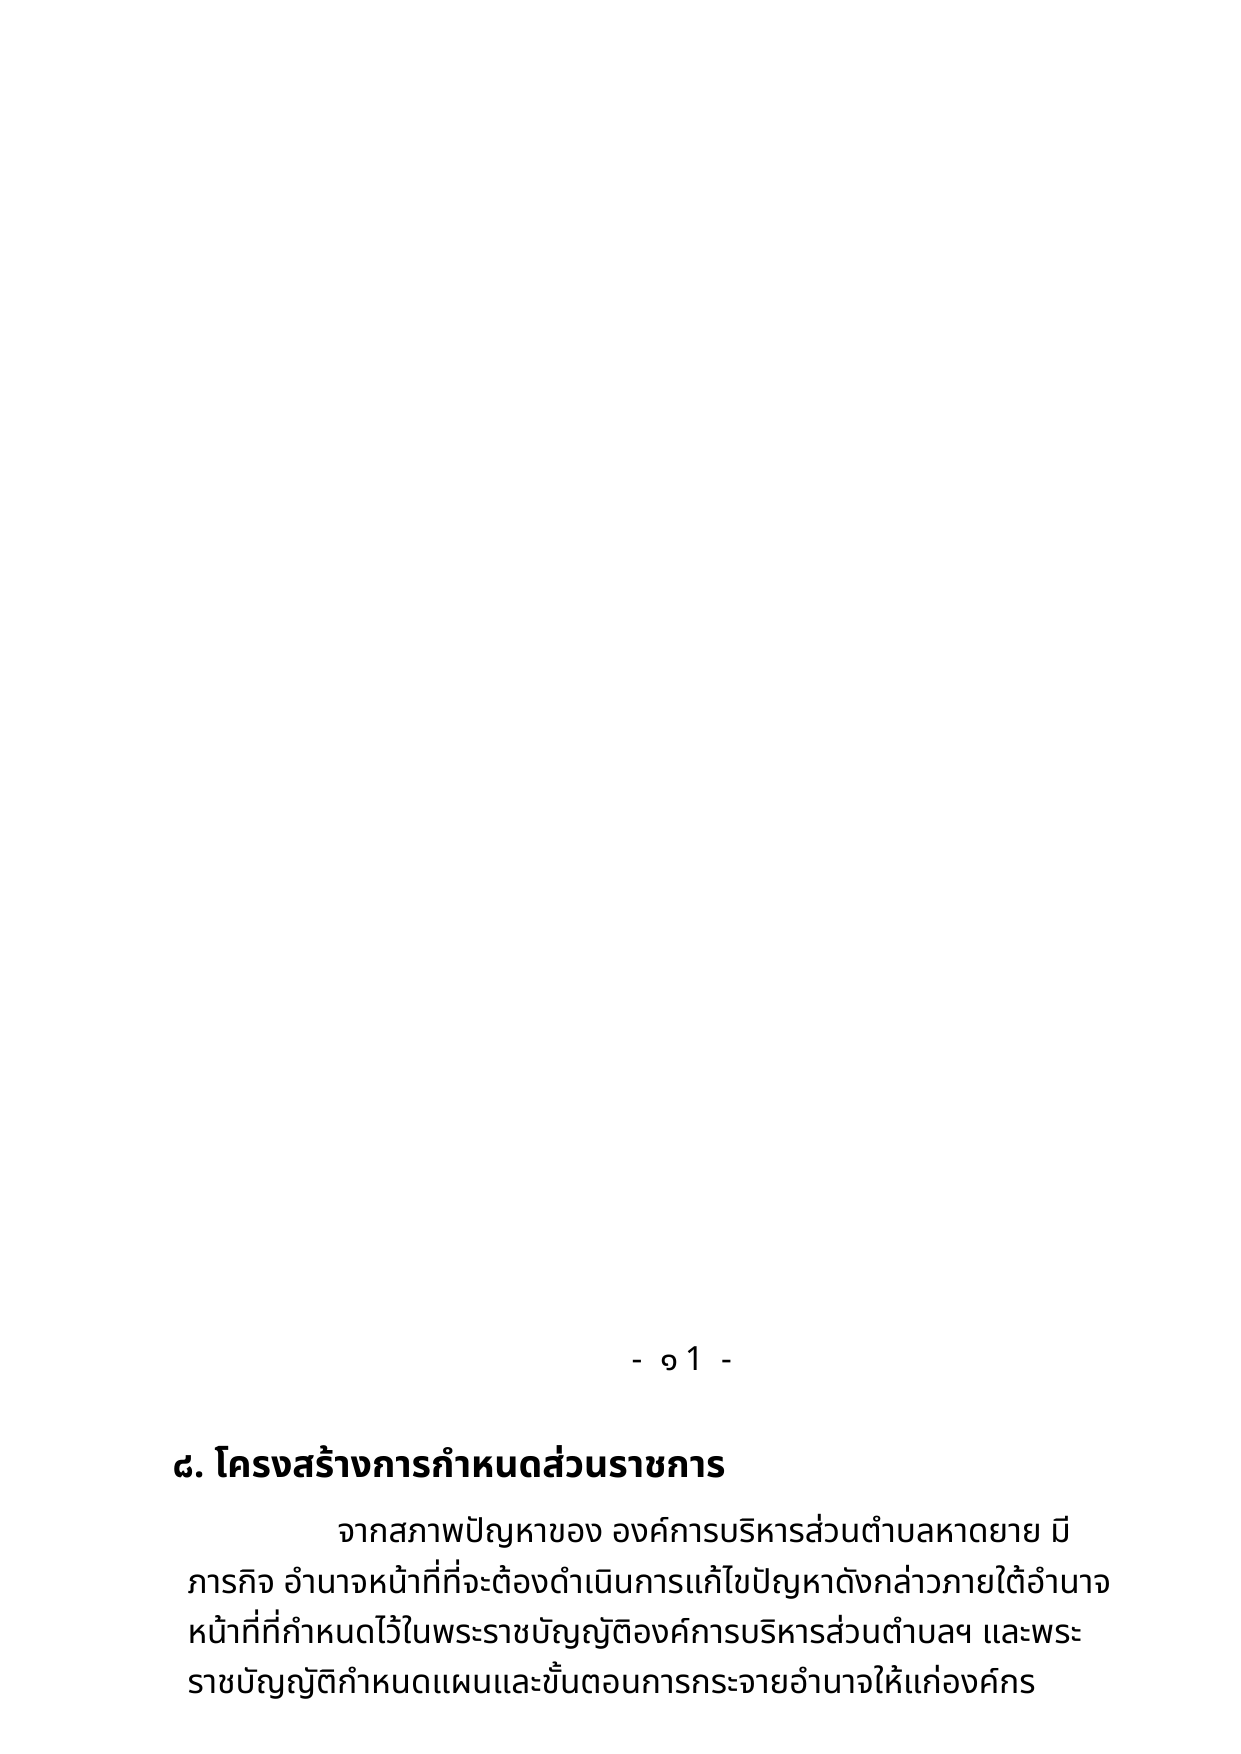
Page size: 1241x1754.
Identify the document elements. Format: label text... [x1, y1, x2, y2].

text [187, 1507, 1122, 1709]
text - ๑1 - [450, 1335, 1122, 1386]
